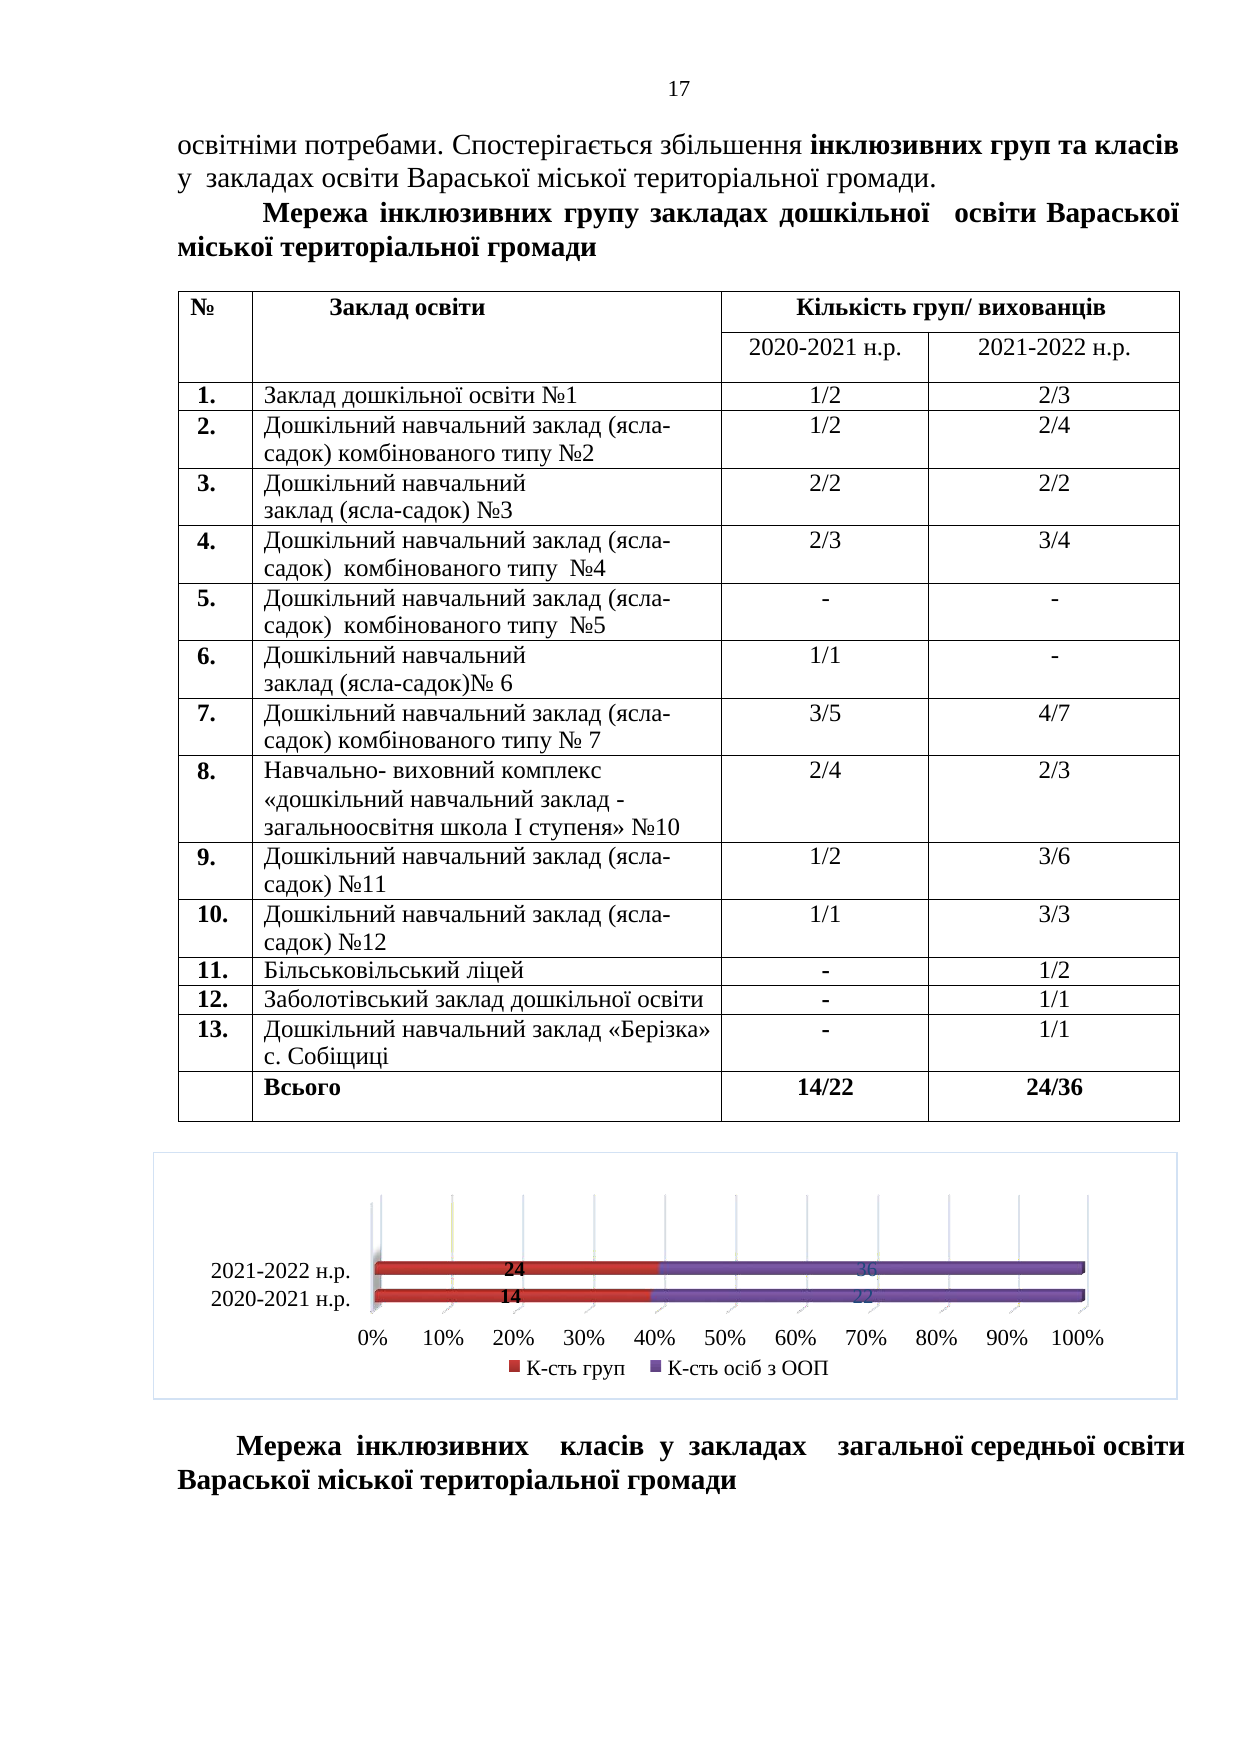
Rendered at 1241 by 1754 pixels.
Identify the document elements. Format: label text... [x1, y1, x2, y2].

text Мережа інклюзивних класів у закладах загальної середньої освіти Вараської міської територіальної громади [177, 1428, 1200, 1496]
table_cell 1/1 [722, 900, 928, 957]
table_cell - [722, 958, 928, 985]
table_cell 24/36 [929, 1072, 1179, 1121]
table_cell 1/2 [929, 958, 1179, 985]
table_cell 12. [179, 986, 252, 1014]
table_cell 1. [179, 383, 252, 410]
table_header Кількість груп/ вихованців [722, 292, 1179, 332]
table_cell 5. [179, 584, 252, 640]
table_cell 2/4 [929, 411, 1179, 468]
text у закладах освіти Вараської міської територіальної громади. [177, 161, 1217, 194]
table_cell 10. [179, 900, 252, 957]
table_cell Всього [253, 1072, 721, 1121]
table_cell 6. [179, 641, 252, 698]
table_cell 14/22 [722, 1072, 928, 1121]
table_cell Дошкільний навчальний заклад «Берізка» с. Собіщиці [253, 1015, 721, 1071]
table_cell Заболотівський заклад дошкільної освіти [253, 986, 721, 1014]
table_cell 2/2 [722, 469, 928, 525]
table_cell 2/3 [929, 756, 1179, 842]
table_cell 3/5 [722, 699, 928, 755]
table_cell 1/1 [722, 641, 928, 698]
table_cell 2/2 [929, 469, 1179, 525]
table_cell 3/4 [929, 526, 1179, 583]
table_cell 2021-2022 н.р. [929, 333, 1179, 382]
table_cell [179, 1072, 252, 1121]
table_cell 4. [179, 526, 252, 583]
table_cell 1/1 [929, 986, 1179, 1014]
table_cell - [722, 1015, 928, 1071]
table_cell 2. [179, 411, 252, 468]
table_cell Більськовільський ліцей [253, 958, 721, 985]
table_cell - [722, 986, 928, 1014]
table_cell 7. [179, 699, 252, 755]
table_cell Дошкільний навчальний заклад (ясла- садок) комбінованого типу №5 [253, 584, 721, 640]
table_cell 11. [179, 958, 252, 985]
picture [650, 1360, 662, 1372]
table_cell 2/3 [929, 383, 1179, 410]
table_cell 2020-2021 н.р. [722, 333, 928, 382]
subtitle Мережа інклюзивних групу закладах дошкільної освіти Вараської міської територіальної громади [177, 195, 1180, 262]
table_cell Дошкільний навчальний заклад (ясла-садок)№ 6 [253, 641, 721, 698]
table_cell 2/3 [722, 526, 928, 583]
table_cell 3/3 [929, 900, 1179, 957]
table_cell 1/2 [722, 843, 928, 899]
table_cell Дошкільний навчальний заклад (ясла- садок) №12 [253, 900, 721, 957]
table_cell Дошкільний навчальний заклад (ясла- садок) комбінованого типу №4 [253, 526, 721, 583]
table_cell 1/2 [722, 411, 928, 468]
text освітніми потребами. Спостерігається збільшення інклюзивних груп та класів [177, 127, 1217, 161]
table_cell Дошкільний навчальний заклад (ясла- садок) №11 [253, 843, 721, 899]
table_cell 4/7 [929, 699, 1179, 755]
table_header Заклад освіти [253, 292, 721, 382]
table_cell Навчально- виховний комплекс «дошкільний навчальний заклад - загальноосвітня школа І ступеня» №10 [253, 756, 721, 842]
picture [370, 1194, 1089, 1314]
table_cell Дошкільний навчальний заклад (ясла- садок) комбінованого типу №2 [253, 411, 721, 468]
table_cell - [929, 584, 1179, 640]
table_cell Заклад дошкільної освіти №1 [253, 383, 721, 410]
table_cell - [722, 584, 928, 640]
picture [509, 1360, 520, 1372]
table_cell 9. [179, 843, 252, 899]
table_cell - [929, 641, 1179, 698]
table_cell 3/6 [929, 843, 1179, 899]
table_cell 3. [179, 469, 252, 525]
table_cell 1/2 [722, 383, 928, 410]
table_cell Дошкільний навчальний заклад (ясла- садок) комбінованого типу № 7 [253, 699, 721, 755]
table_cell 1/1 [929, 1015, 1179, 1071]
table_cell 2/4 [722, 756, 928, 842]
table_cell Дошкільний навчальний заклад (ясла-садок) №3 [253, 469, 721, 525]
table_cell 13. [179, 1015, 252, 1071]
table_header № [179, 292, 252, 382]
table_cell 8. [179, 756, 252, 842]
